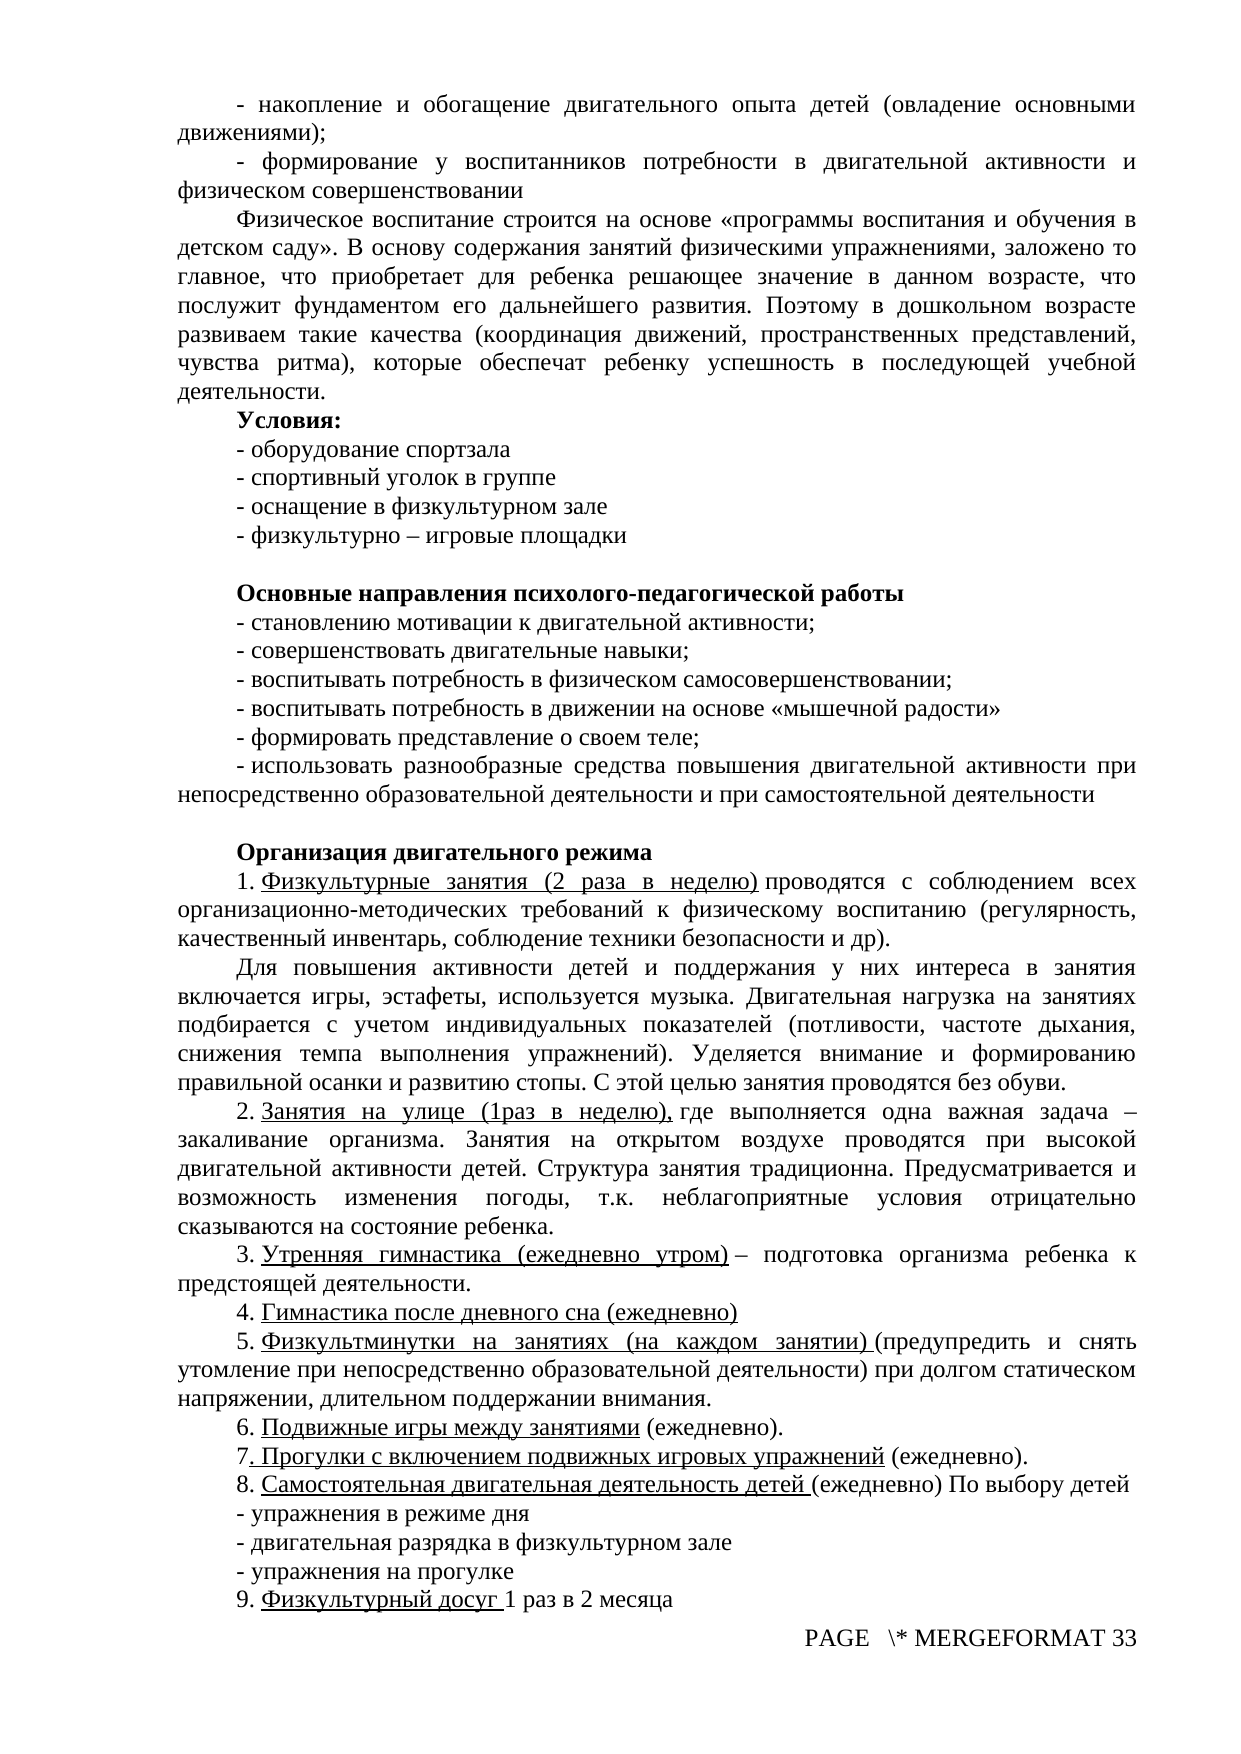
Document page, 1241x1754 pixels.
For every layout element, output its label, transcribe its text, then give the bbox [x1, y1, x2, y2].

text Физическое воспитание строится на основе «программы воспитания и обучения в детском саду». В основу содержания занятий физическими упражнениями, заложено то главное, что приобретает для ребенка решающее значение в данном возрасте, что послужит фундаментом его дальнейшего развития. Поэтому в дошкольном возрасте развиваем такие качества (координация движений, пространственных представлений, чувства ритма), которые обеспечат ребенку успешность в последующей учебной деятельности. [177, 204, 1137, 405]
text 5. Физкультминутки на занятиях (на каждом занятии) (предупредить и снять утомление при непосредственно образовательной деятельности) при долгом статическом напряжении, длительном поддержании внимания. [177, 1326, 1137, 1412]
text -​ спортивный уголок в группе [177, 462, 1137, 491]
text - накопление и обогащение двигательного опыта детей (овладение основными движениями); [177, 89, 1137, 146]
text 7. Прогулки с включением подвижных игровых упражнений (ежедневно). [177, 1441, 1137, 1469]
text 1. Физкультурные занятия (2 раза в неделю) проводятся с соблюдением всех организационно-методических требований к физическому воспитанию (регулярность, качественный инвентарь, соблюдение техники безопасности и др). [177, 866, 1137, 952]
text -​ оборудование спортзала [177, 434, 1137, 462]
text 6. Подвижные игры между занятиями (ежедневно). [177, 1412, 1137, 1441]
text 2. Занятия на улице (1раз в неделю), где выполняется одна важная задача – закаливание организма. Занятия на открытом воздухе проводятся при высокой двигательной активности детей. Структура занятия традиционна. Предусматривается и возможность изменения погоды, т.к. неблагоприятные условия отрицательно сказываются на состояние ребенка. [177, 1096, 1137, 1239]
text -​ совершенствовать двигательные навыки; [177, 635, 1137, 664]
text -​ формировать представление о своем теле; [177, 722, 1137, 750]
text 4. Гимнастика после дневного сна (ежедневно) [177, 1297, 1137, 1326]
text Условия: [177, 405, 1137, 434]
text Основные направления психолого-педагогической работы [177, 578, 1137, 607]
text -​ использовать разнообразные средства повышения двигательной активности при непосредственно образовательной деятельности и при самостоятельной деятельности [177, 750, 1137, 808]
text -​ оснащение в физкультурном зале [177, 491, 1137, 520]
text 9. Физкультурный досуг 1 раз в 2 месяца [177, 1584, 1137, 1613]
text -​ двигательная разрядка в физкультурном зале [177, 1527, 1137, 1556]
text -​ воспитывать потребность в физическом самосовершенствовании; [177, 664, 1137, 693]
text -​ воспитывать потребность в движении на основе «мышечной радости» [177, 693, 1137, 722]
text - формирование у воспитанников потребности в двигательной активности и физическом совершенствовании [177, 146, 1137, 204]
text 3. Утренняя гимнастика (ежедневно утром) – подготовка организма ребенка к предстоящей деятельности. [177, 1239, 1137, 1297]
text -​ упражнения в режиме дня [177, 1498, 1137, 1527]
text Для повышения активности детей и поддержания у них интереса в занятия включается игры, эстафеты, используется музыка. Двигательная нагрузка на занятиях подбирается с учетом индивидуальных показателей (потливости, частоте дыхания, снижения темпа выполнения упражнений). Уделяется внимание и формированию правильной осанки и развитию стопы. С этой целью занятия проводятся без обуви. [177, 952, 1137, 1096]
text 8. Самостоятельная двигательная деятельность детей (ежедневно) По выбору детей [177, 1469, 1137, 1498]
text -​ физкультурно – игровые площадки [177, 520, 1137, 549]
text Организация двигательного режима [177, 837, 1137, 866]
text - становлению мотивации к двигательной активности; [177, 607, 1137, 635]
text -​ упражнения на прогулке [177, 1556, 1137, 1584]
